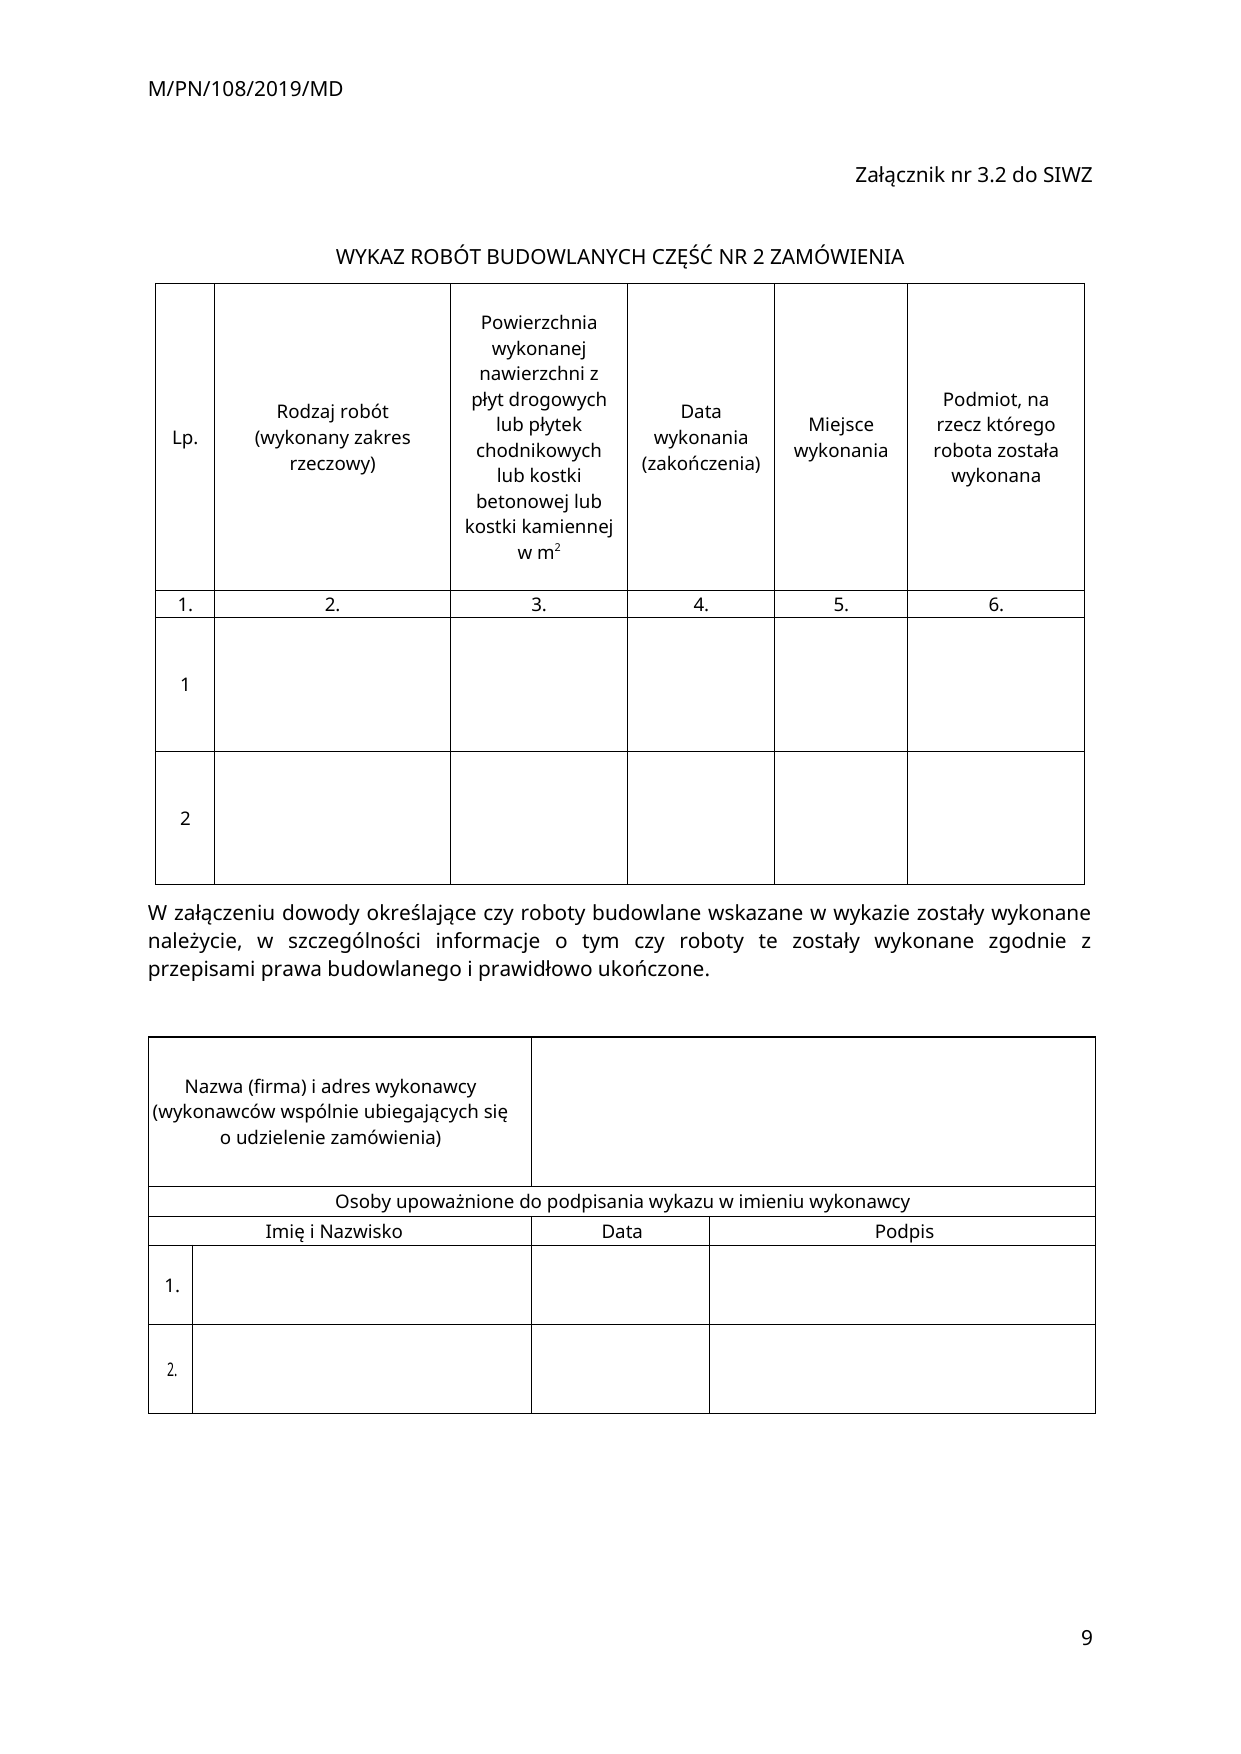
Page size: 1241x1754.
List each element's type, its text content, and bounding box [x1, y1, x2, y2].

table_cell 5. [775, 591, 907, 617]
table_cell Podpis [710, 1217, 1095, 1244]
table_cell [193, 1246, 531, 1324]
table_cell 6. [908, 591, 1084, 617]
table_cell 2 [156, 752, 214, 884]
table_cell [215, 752, 450, 884]
table_cell [532, 1246, 709, 1324]
table_cell [710, 1246, 1095, 1324]
table_header [532, 1038, 1095, 1186]
table_cell [628, 752, 774, 884]
table_cell Imię i Nazwisko [149, 1217, 531, 1244]
table_header Data wykonania (zakończenia) [628, 284, 774, 590]
table_cell 1. [149, 1246, 192, 1324]
table_cell [628, 618, 774, 751]
table_cell [908, 618, 1084, 751]
text WYKAZ ROBÓT BUDOWLANYCH CZĘŚĆ NR 2 ZAMÓWIENIA [148, 242, 1093, 270]
table_cell 3. [451, 591, 627, 617]
table_cell [451, 752, 627, 884]
table_cell [215, 618, 450, 751]
table_header Nazwa (firma) i adres wykonawcy (wykonawców wspólnie ubiegających się o udzielenie zamówienia) [149, 1038, 531, 1186]
table_cell 2. [149, 1325, 192, 1412]
table_header Podmiot, na rzecz którego robota została wykonana [908, 284, 1084, 590]
table_cell [193, 1325, 531, 1412]
table_header Lp. [156, 284, 214, 590]
table_cell 4. [628, 591, 774, 617]
table_cell [451, 618, 627, 751]
table_header Miejsce wykonania [775, 284, 907, 590]
table_cell [775, 618, 907, 751]
text W załączeniu dowody określające czy roboty budowlane wskazane w wykazie zostały wykonane należycie, w szczególności informacje o tym czy roboty te zostały wykonane zgodnie z przepisami prawa budowlanego i prawidłowo ukończone. [148, 898, 1093, 983]
table_cell Osoby upoważnione do podpisania wykazu w imieniu wykonawcy [149, 1187, 1095, 1216]
table_cell 2. [215, 591, 450, 617]
table_header Powierzchnia wykonanej nawierzchni z płyt drogowych lub płytek chodnikowych lub kostki betonowej lub kostki kamiennej w m2 [451, 284, 627, 590]
table_cell [710, 1325, 1095, 1412]
table_cell 1. [156, 591, 214, 617]
text Załącznik nr 3.2 do SIWZ [148, 160, 1093, 188]
table_cell 1 [156, 618, 214, 751]
table_cell [908, 752, 1084, 884]
table_cell [775, 752, 907, 884]
table_cell Data [532, 1217, 709, 1244]
table_header Rodzaj robót (wykonany zakres rzeczowy) [215, 284, 450, 590]
table_cell [532, 1325, 709, 1412]
